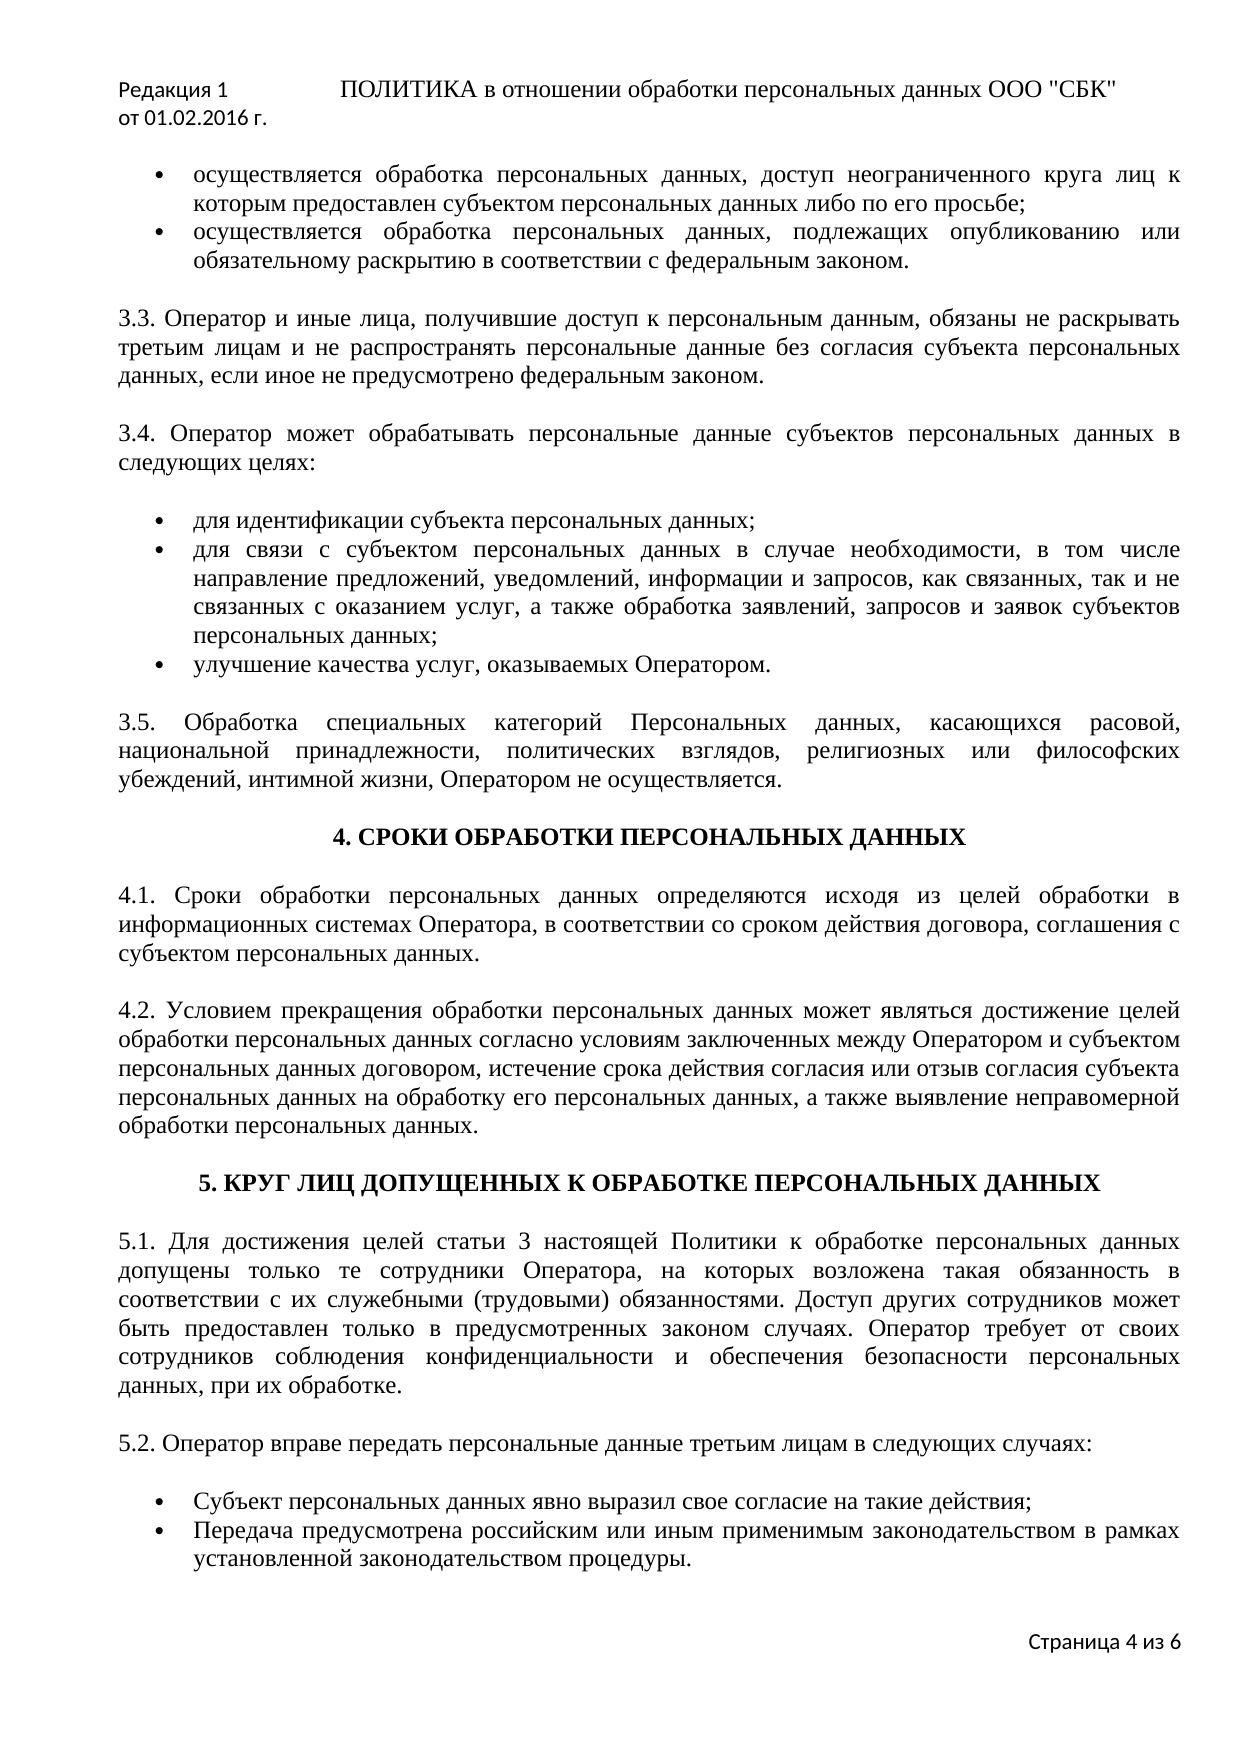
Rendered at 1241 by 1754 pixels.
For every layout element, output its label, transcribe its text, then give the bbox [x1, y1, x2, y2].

list Передача предусмотрена российским или иным применимым законодательством в рамках установленной законодательством процедуры. [156, 1515, 1181, 1572]
text 5.1. Для достижения целей статьи 3 настоящей Политики к обработке персональных данных допущены только те сотрудники Оператора, на которых возложена такая обязанность в соответствии с их служебными (трудовыми) обязанностями. Доступ других сотрудников может быть предоставлен только в предусмотренных законом случаях. Оператор требует от своих сотрудников соблюдения конфиденциальности и обеспечения безопасности персональных данных, при их обработке. [118, 1226, 1181, 1399]
list для связи с субъектом персональных данных в случае необходимости, в том числе направление предложений, уведомлений, информации и запросов, как связанных, так и не связанных с оказанием услуг, а также обработка заявлений, запросов и заявок субъектов персональных данных; [156, 534, 1181, 649]
text 5. КРУГ ЛИЦ ДОПУЩЕННЫХ К ОБРАБОТКЕ ПЕРСОНАЛЬНЫХ ДАННЫХ [118, 1168, 1181, 1197]
text 3.4. Оператор может обрабатывать персональные данные субъектов персональных данных в следующих целях: [118, 418, 1181, 476]
list осуществляется обработка персональных данных, доступ неограниченного круга лиц к которым предоставлен субъектом персональных данных либо по его просьбе; [156, 159, 1181, 216]
text 4.2. Условием прекращения обработки персональных данных может являться достижение целей обработки персональных данных согласно условиям заключенных между Оператором и субъектом персональных данных договором, истечение срока действия согласия или отзыв согласия субъекта персональных данных на обработку его персональных данных, а также выявление неправомерной обработки персональных данных. [118, 996, 1181, 1139]
list для идентификации субъекта персональных данных; [156, 505, 1181, 534]
text 4. СРОКИ ОБРАБОТКИ ПЕРСОНАЛЬНЫХ ДАННЫХ [118, 822, 1181, 851]
list осуществляется обработка персональных данных, подлежащих опубликованию или обязательному раскрытию в соответствии с федеральным законом. [156, 216, 1181, 274]
text 5.2. Оператор вправе передать персональные данные третьим лицам в следующих случаях: [118, 1428, 1181, 1457]
text 3.5. Обработка специальных категорий Персональных данных, касающихся расовой, национальной принадлежности, политических взглядов, религиозных или философских убеждений, интимной жизни, Оператором не осуществляется. [118, 707, 1181, 793]
text 4.1. Сроки обработки персональных данных определяются исходя из целей обработки в информационных системах Оператора, в соответствии со сроком действия договора, соглашения с субъектом персональных данных. [118, 880, 1181, 966]
text 3.3. Оператор и иные лица, получившие доступ к персональным данным, обязаны не раскрывать третьим лицам и не распространять персональные данные без согласия субъекта персональных данных, если иное не предусмотрено федеральным законом. [118, 303, 1181, 389]
list Субъект персональных данных явно выразил свое согласие на такие действия; [156, 1486, 1181, 1515]
list улучшение качества услуг, оказываемых Оператором. [156, 649, 1181, 678]
